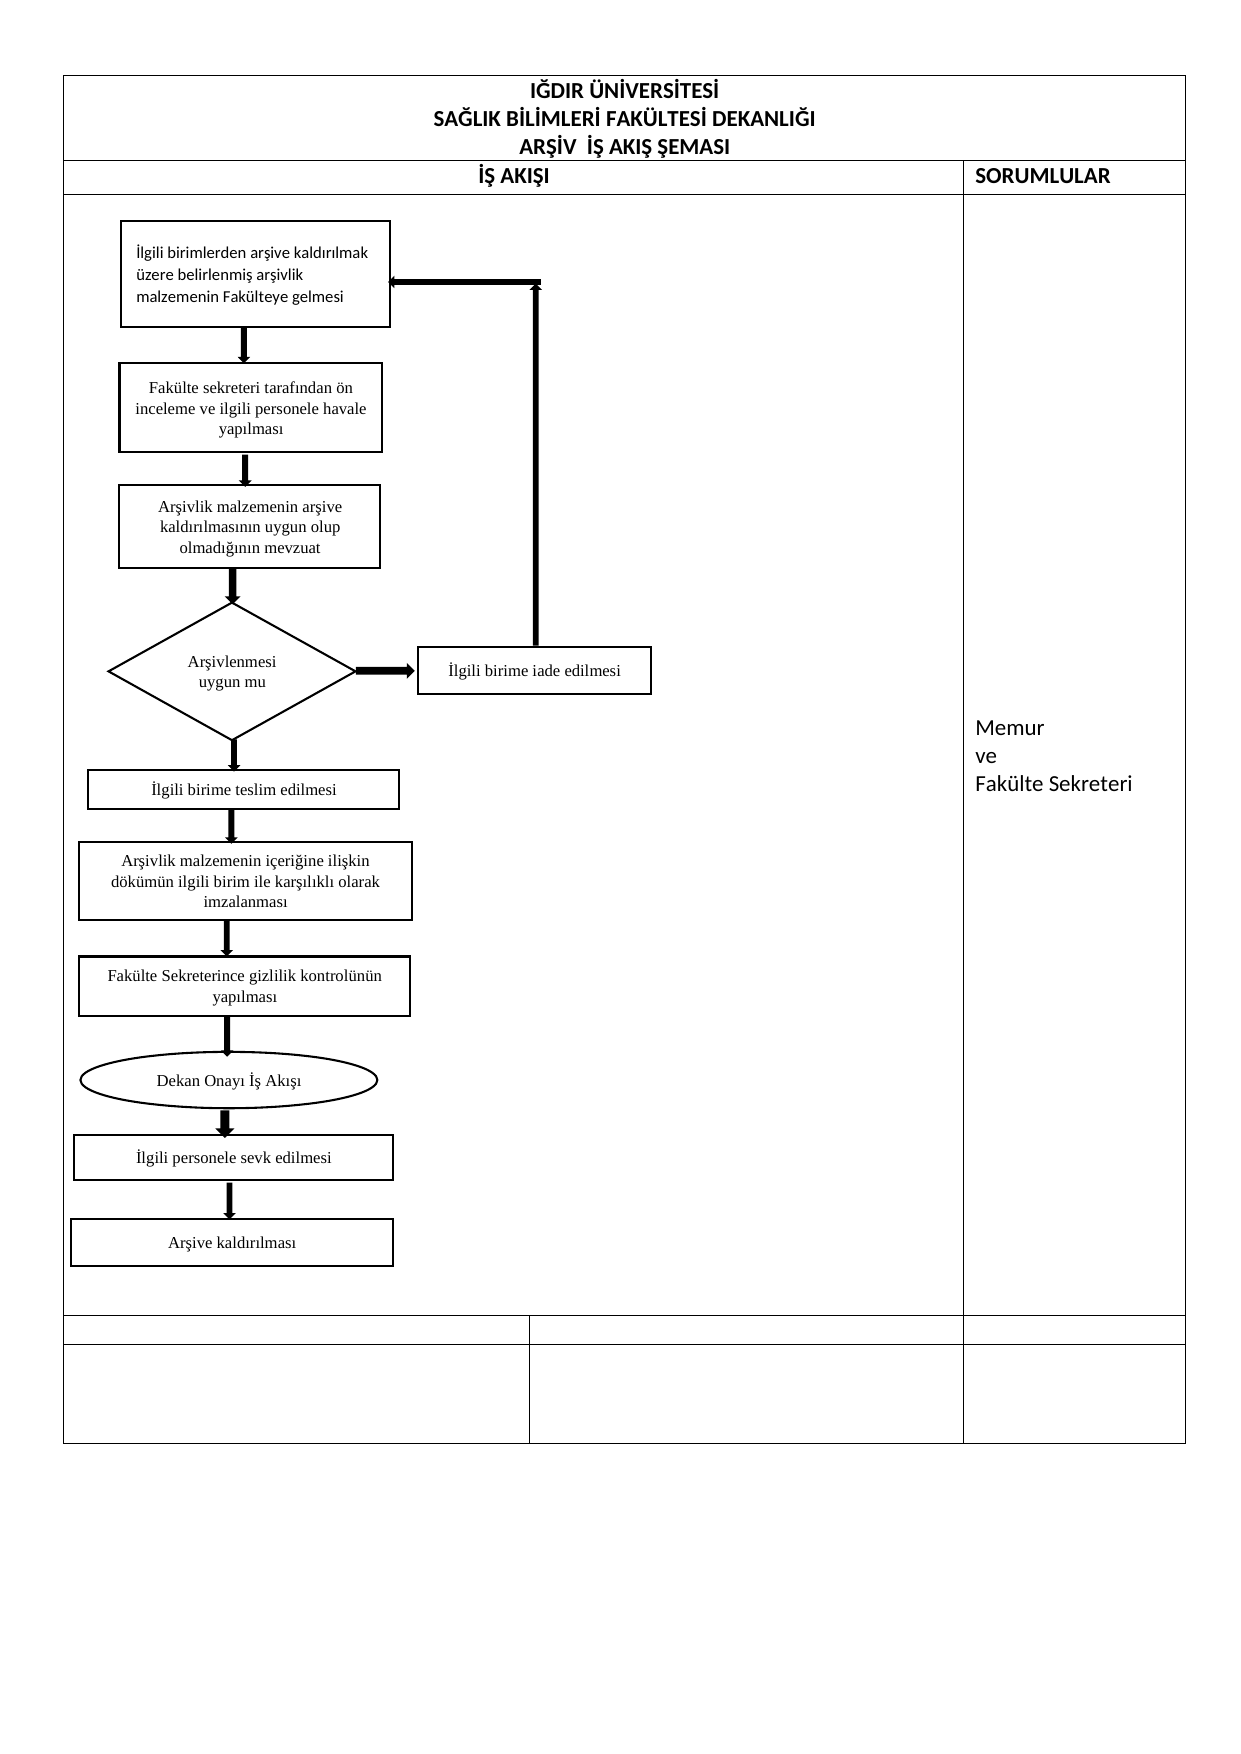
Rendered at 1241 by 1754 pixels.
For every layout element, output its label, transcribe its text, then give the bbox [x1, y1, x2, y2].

table_cell [530, 1316, 963, 1344]
table_cell [964, 1316, 1185, 1344]
table_cell SORUMLULAR [964, 161, 1185, 193]
table_cell [64, 1345, 529, 1443]
table_cell [64, 1316, 529, 1344]
table_cell [964, 1345, 1185, 1443]
table_cell İŞ AKIŞI [64, 161, 963, 193]
table_cell [530, 1345, 963, 1443]
table_header IĞDIR ÜNİVERSİTESİ SAĞLIK BİLİMLERİ FAKÜLTESİ DEKANLIĞI ARŞİV İŞ AKIŞ ŞEMASI [64, 76, 1185, 160]
table_cell [64, 195, 963, 1315]
table_cell Memur ve Fakülte Sekreteri [964, 195, 1185, 1315]
